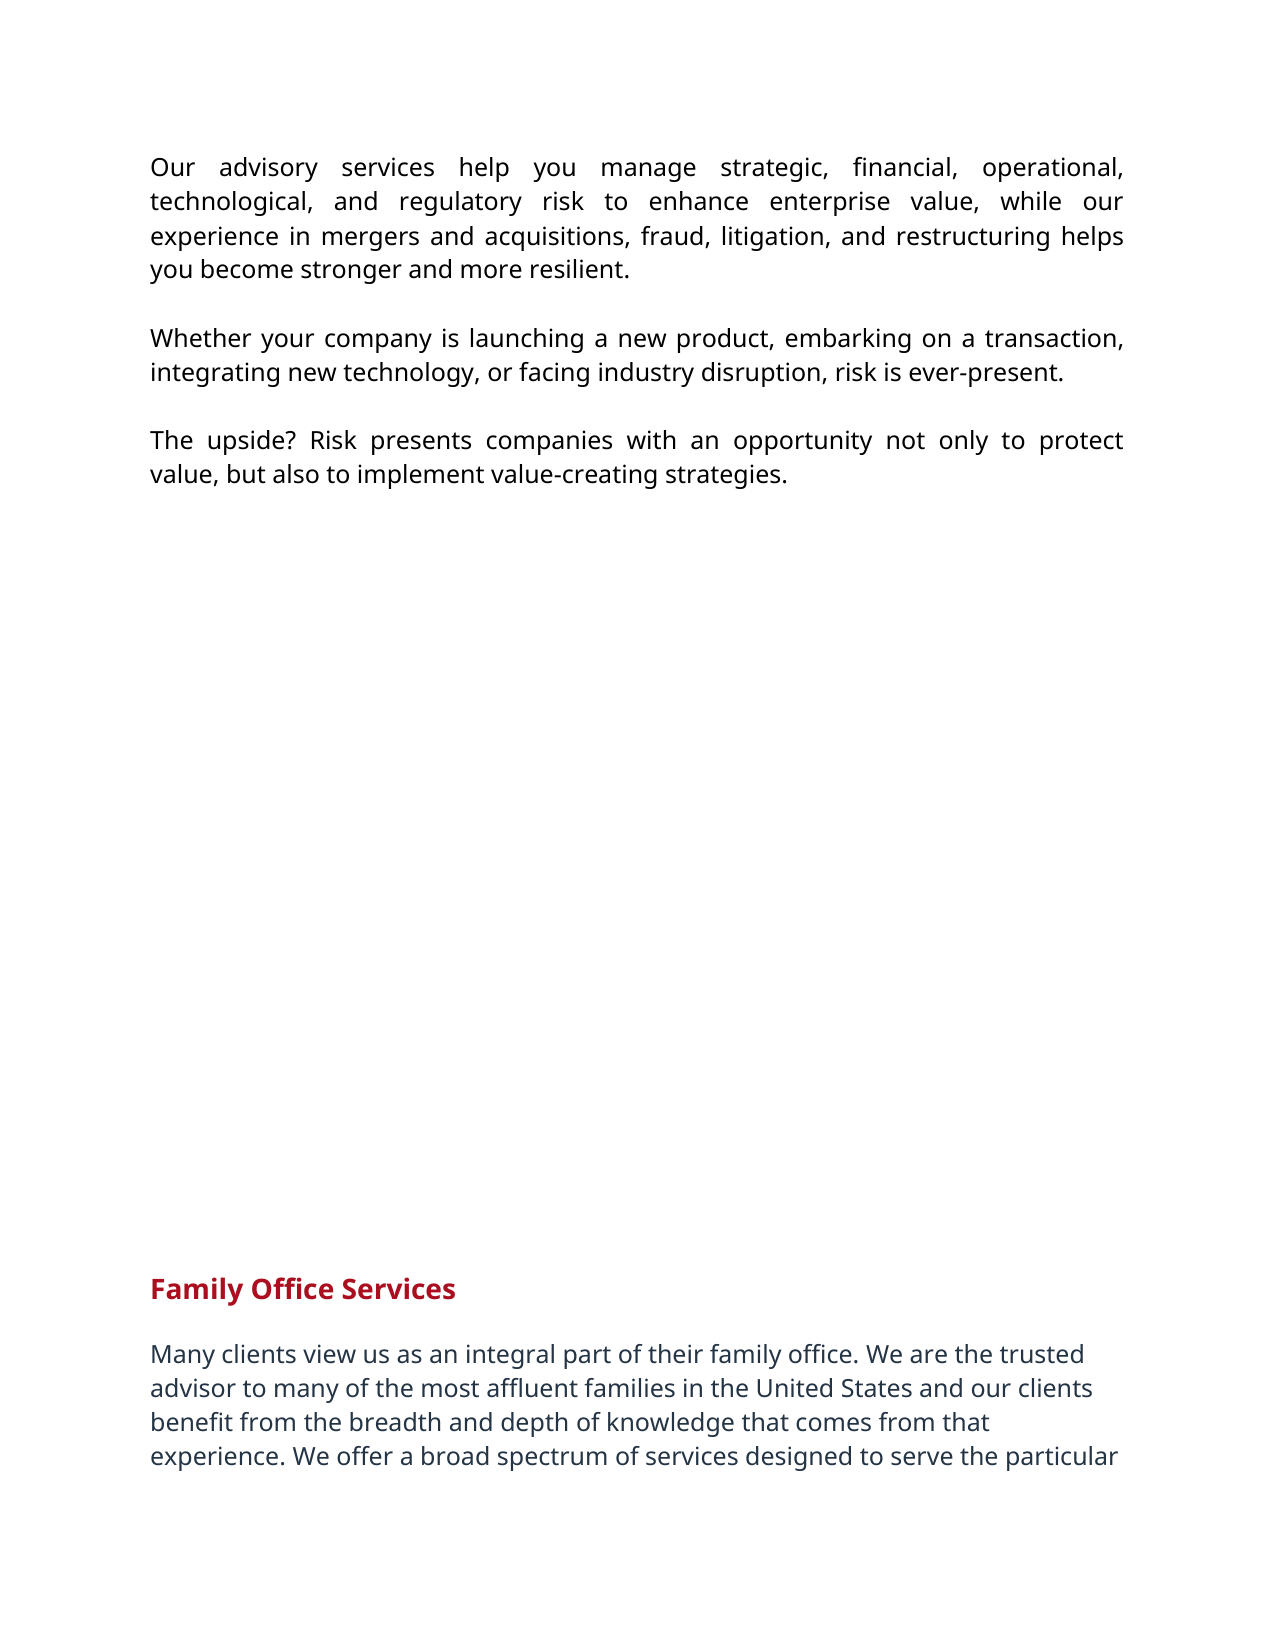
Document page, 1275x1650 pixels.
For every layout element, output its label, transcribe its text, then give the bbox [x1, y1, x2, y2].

subtitle Family Office Services [150, 1269, 1125, 1307]
text Whether your company is launching a new product, embarking on a transaction, integrating new technology, or facing industry disruption, risk is ever-present. [150, 320, 1125, 388]
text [150, 1337, 1125, 1473]
text Our advisory services help you manage strategic, financial, operational, technological, and regulatory risk to enhance enterprise value, while our experience in mergers and acquisitions, fraud, litigation, and restructuring helps you become stronger and more resilient. [150, 150, 1125, 286]
text The upside? Risk presents companies with an opportunity not only to protect value, but also to implement value-creating strategies. [150, 422, 1125, 491]
